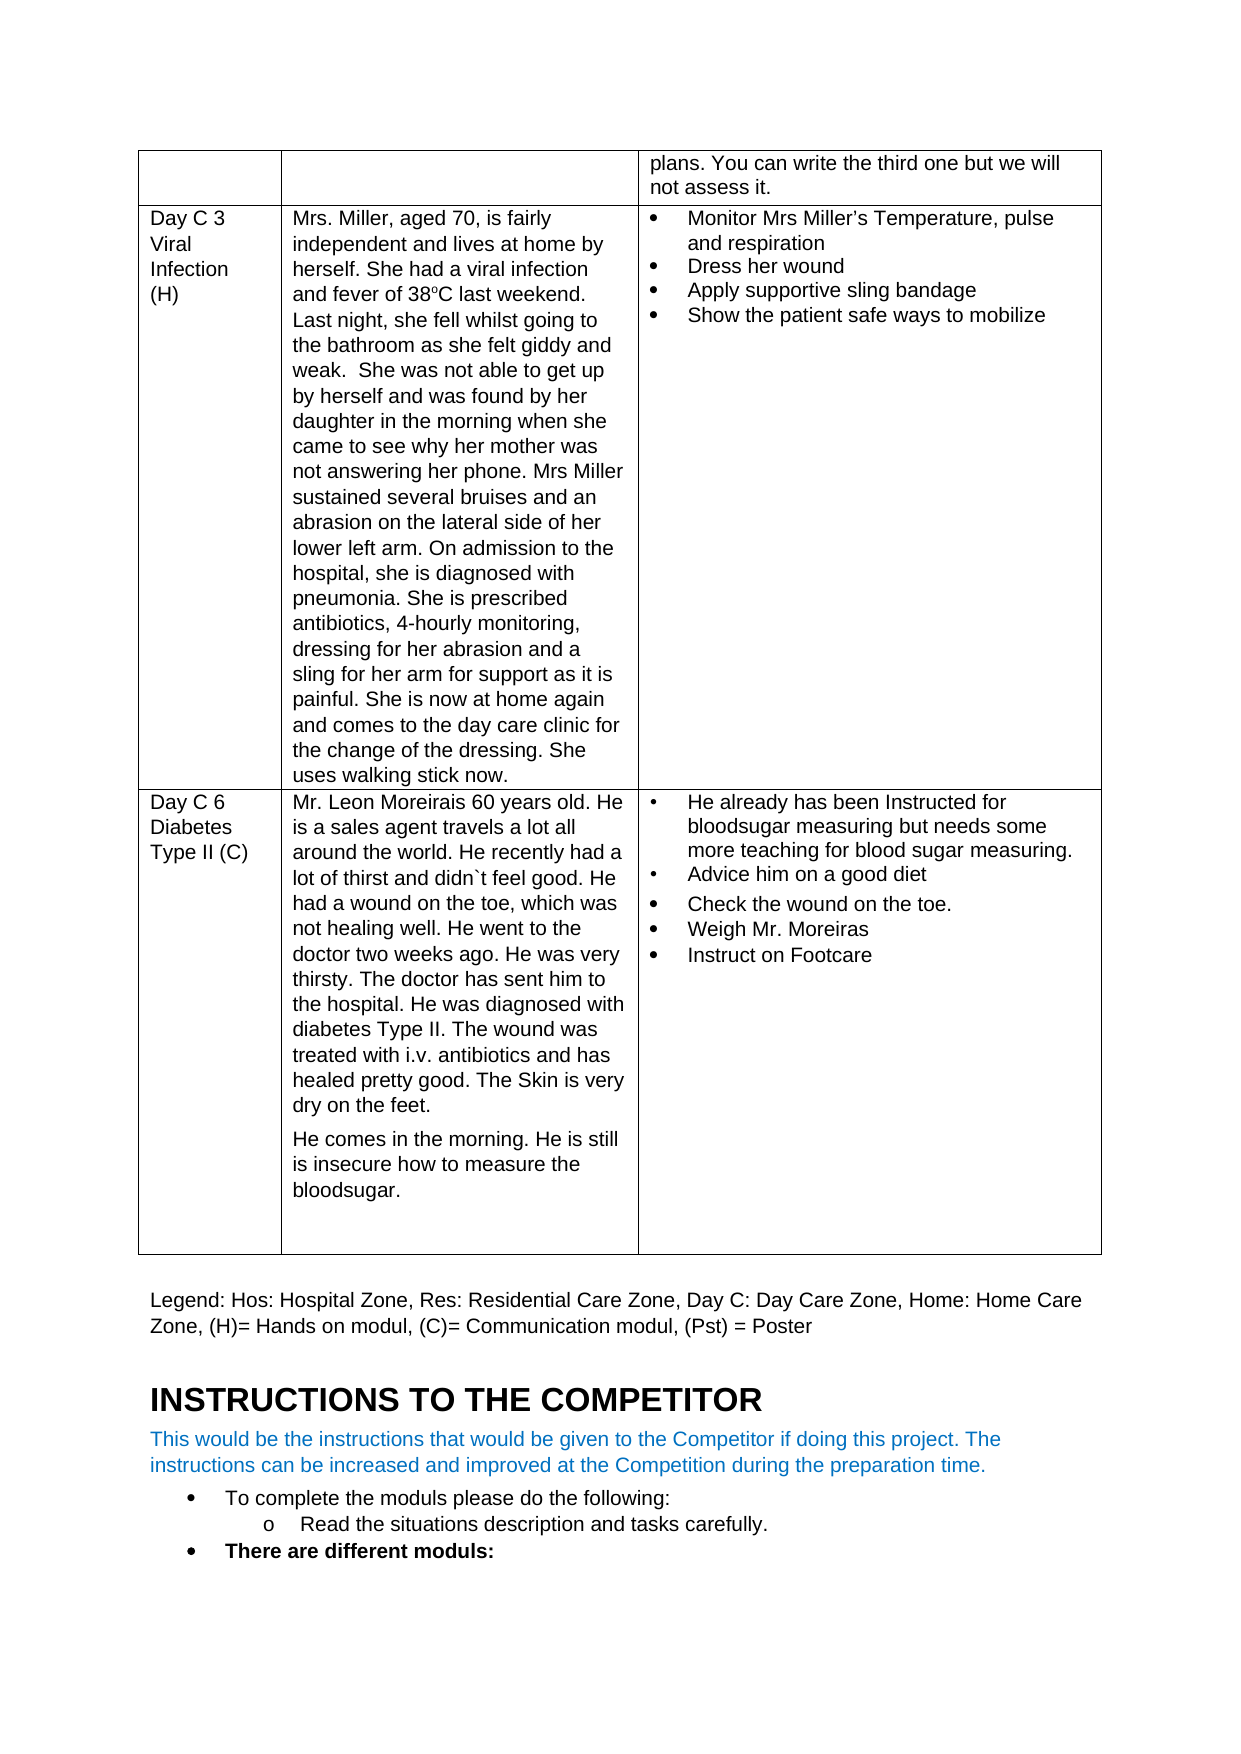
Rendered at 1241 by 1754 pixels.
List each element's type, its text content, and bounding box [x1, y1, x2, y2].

table_cell Mr. Leon Moreirais 60 years old. He is a sales agent travels a lot all around the world. He recently had a lot of thirst and didn`t feel good. He had a wound on the toe, which was not healing well. He went to the doctor two weeks ago. He was very thirsty. The doctor has sent him to the hospital. He was diagnosed with diabetes Type II. The wound was treated with i.v. antibiotics and has healed pretty good. The Skin is very dry on the feet. He comes in the morning. He is still is insecure how to measure the bloodsugar. [282, 790, 638, 1253]
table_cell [139, 151, 281, 205]
list To complete the moduls please do the following: [187, 1486, 1090, 1510]
table_cell Monitor Mrs Miller’s Temperature, pulse and respiration Dress her wound Apply supportive sling bandage Show the patient safe ways to mobilize [639, 206, 1101, 788]
list Read the situations description and tasks carefully. [262, 1512, 1090, 1537]
text This would be the instructions that would be given to the Competitor if doing this project. The instructions can be increased and improved at the Competition during the preparation time. [150, 1427, 1090, 1476]
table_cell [639, 151, 1101, 205]
table_cell Mrs. Miller, aged 70, is fairly independent and lives at home by herself. She had a viral infection and fever of 38oC last weekend. Last night, she fell whilst going to the bathroom as she felt giddy and weak. She was not able to get up by herself and was found by her daughter in the morning when she came to see why her mother was not answering her phone. Mrs Miller sustained several bruises and an abrasion on the lateral side of her lower left arm. On admission to the hospital, she is diagnosed with pneumonia. She is prescribed antibiotics, 4-hourly monitoring, dressing for her abrasion and a sling for her arm for support as it is painful. She is now at home again and comes to the day care clinic for the change of the dressing. She uses walking stick now. [282, 206, 638, 788]
table_cell Day C 3 Viral Infection (H) [139, 206, 281, 788]
list There are different moduls: [187, 1539, 1090, 1563]
table_cell He already has been Instructed for bloodsugar measuring but needs some more teaching for blood sugar measuring. Advice him on a good diet Check the wound on the toe. Weigh Mr. Moreiras Instruct on Footcare [639, 790, 1101, 1253]
table_cell Day C 6 Diabetes Type II (C) [139, 790, 281, 1253]
text Legend: Hos: Hospital Zone, Res: Residential Care Zone, Day C: Day Care Zone, Home: Home Care Zone, (H)= Hands on modul, (C)= Communication modul, (Pst) = Poster [150, 1288, 1090, 1337]
subtitle Instructions to the Competitor [150, 1380, 1090, 1419]
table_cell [282, 151, 638, 205]
